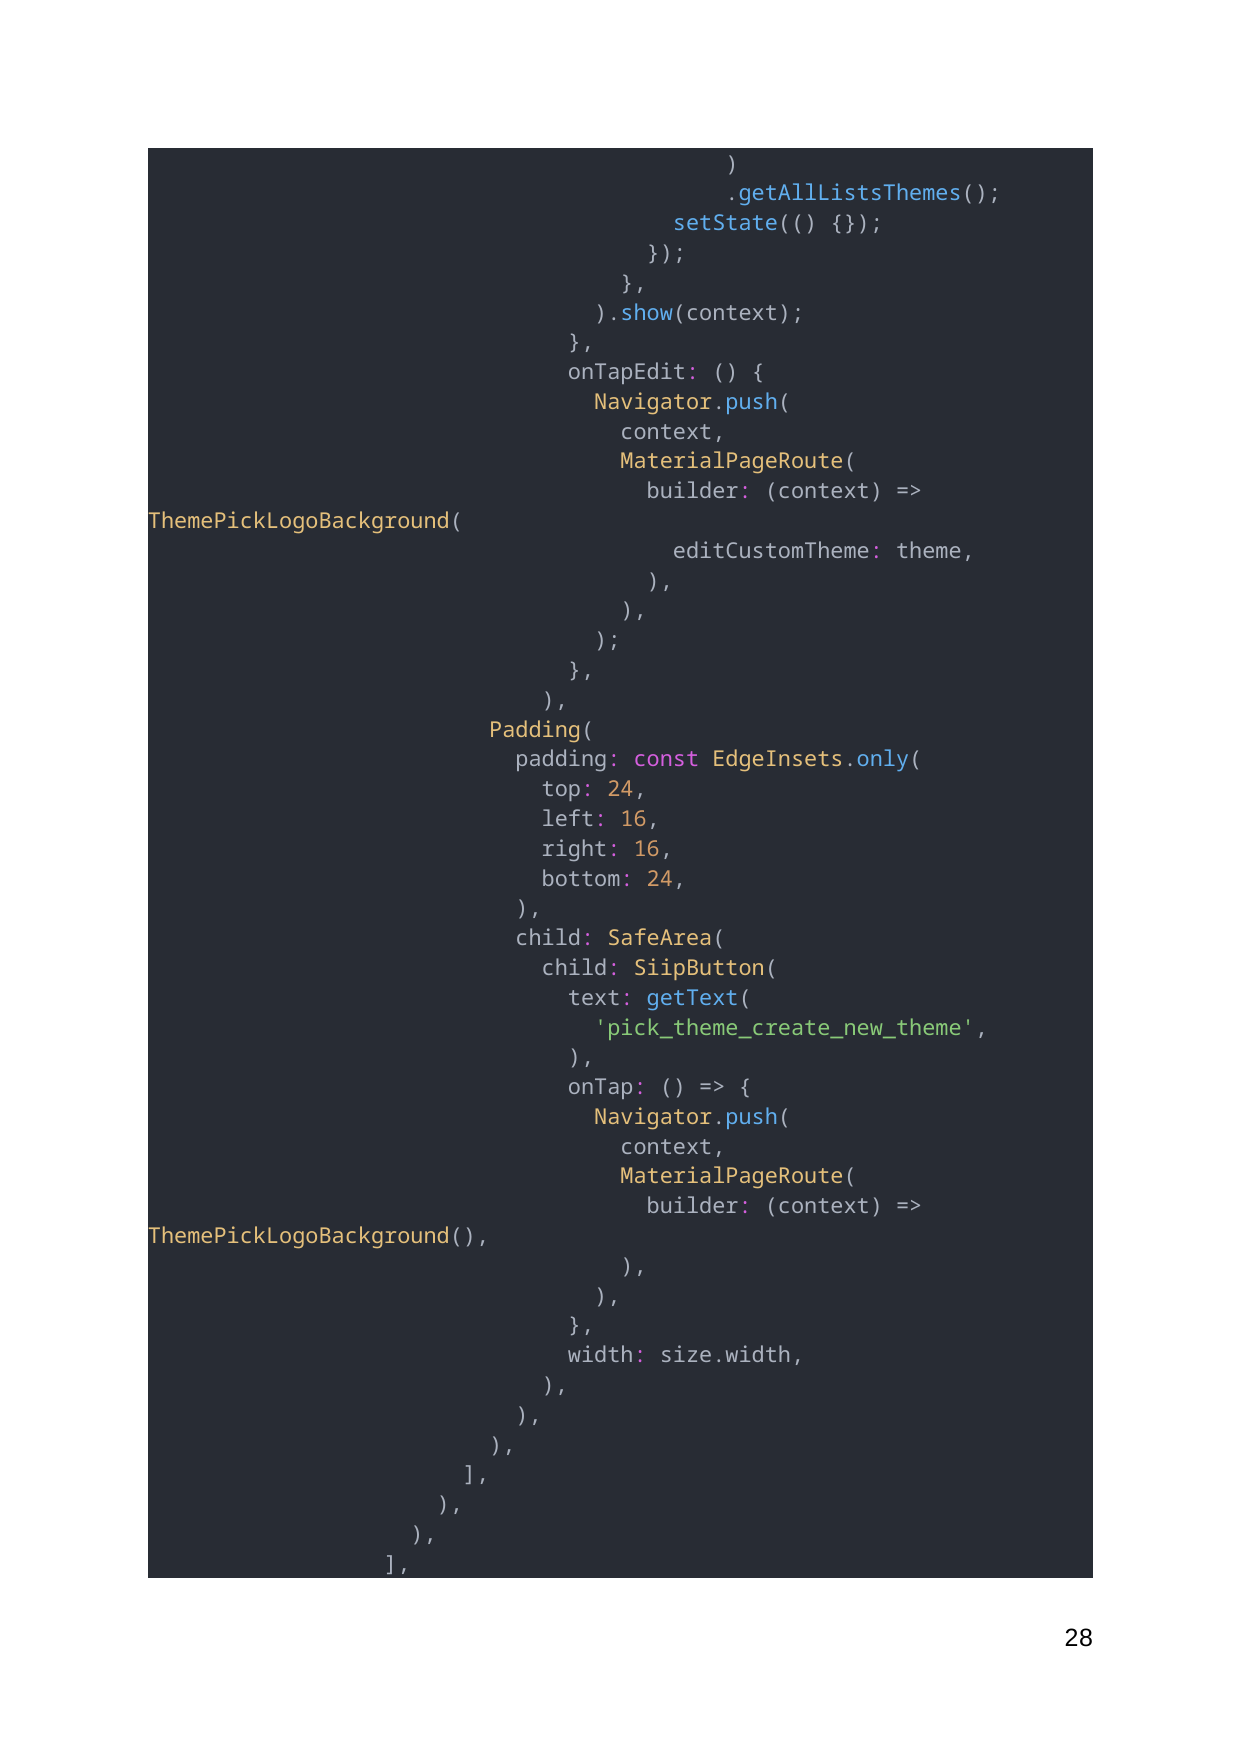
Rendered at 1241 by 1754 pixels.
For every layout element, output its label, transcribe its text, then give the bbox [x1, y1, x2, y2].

text ), [148, 1041, 1093, 1071]
text bottom: 24, [148, 863, 1093, 892]
text MaterialPageRoute( [148, 1161, 1093, 1190]
text ) [148, 148, 1093, 177]
text Navigator.push( [148, 1101, 1093, 1131]
text }, [148, 654, 1093, 684]
text ), [148, 1518, 1093, 1548]
text ); [148, 624, 1093, 654]
text Navigator.push( [148, 386, 1093, 416]
text }, [148, 267, 1093, 297]
text top: 24, [148, 773, 1093, 803]
text editCustomTheme: theme, [148, 535, 1093, 565]
text ], [148, 1548, 1093, 1578]
text }, [148, 326, 1093, 356]
text ), [148, 892, 1093, 922]
text ), [148, 684, 1093, 714]
text child: SafeArea( [148, 922, 1093, 952]
text context, [148, 1131, 1093, 1161]
text }, [148, 1309, 1093, 1339]
text padding: const EdgeInsets.only( [148, 743, 1093, 773]
text ), [148, 1399, 1093, 1429]
text context, [148, 416, 1093, 446]
text right: 16, [148, 833, 1093, 863]
text ), [148, 1369, 1093, 1399]
text setState(() {}); [148, 207, 1093, 237]
text MaterialPageRoute( [148, 446, 1093, 475]
text text: getText( [148, 982, 1093, 1012]
text ).show(context); [148, 297, 1093, 326]
text child: SiipButton( [148, 952, 1093, 982]
text builder: (context) => ThemePickLogoBackground( [148, 475, 1093, 535]
text ], [148, 1458, 1093, 1488]
text 'pick_theme_create_new_theme', [148, 1012, 1093, 1041]
text onTap: () => { [148, 1071, 1093, 1101]
text ), [148, 565, 1093, 594]
text ), [148, 1429, 1093, 1458]
text left: 16, [148, 803, 1093, 833]
text ), [148, 1250, 1093, 1280]
text }); [148, 237, 1093, 267]
text Padding( [148, 714, 1093, 743]
text ), [148, 594, 1093, 624]
text width: size.width, [148, 1339, 1093, 1369]
text .getAllListsThemes(); [148, 177, 1093, 207]
text onTapEdit: () { [148, 356, 1093, 386]
text builder: (context) => ThemePickLogoBackground(), [148, 1190, 1093, 1250]
text ), [148, 1280, 1093, 1309]
text ), [148, 1488, 1093, 1518]
